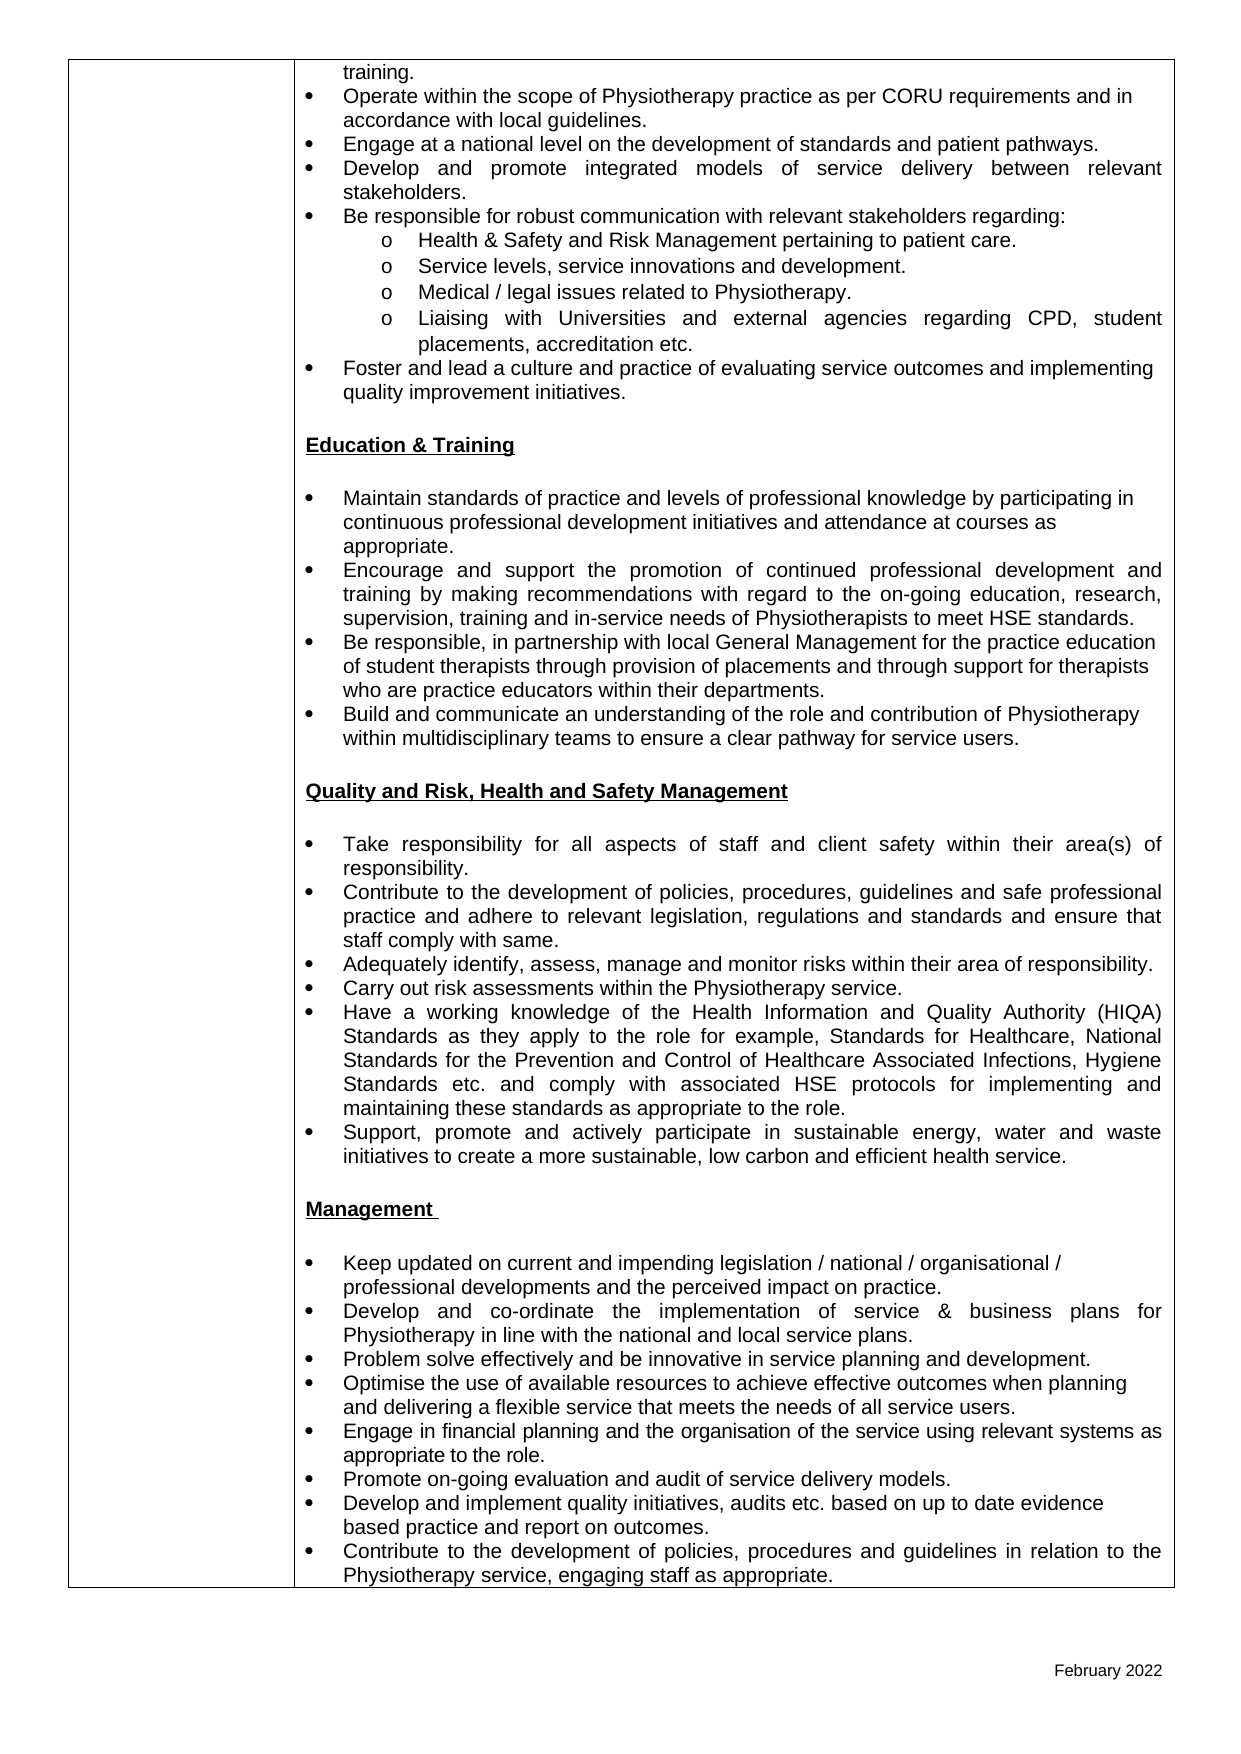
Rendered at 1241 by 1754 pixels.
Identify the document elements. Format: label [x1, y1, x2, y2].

table_cell [69, 60, 294, 1587]
table_cell [295, 60, 1174, 1587]
